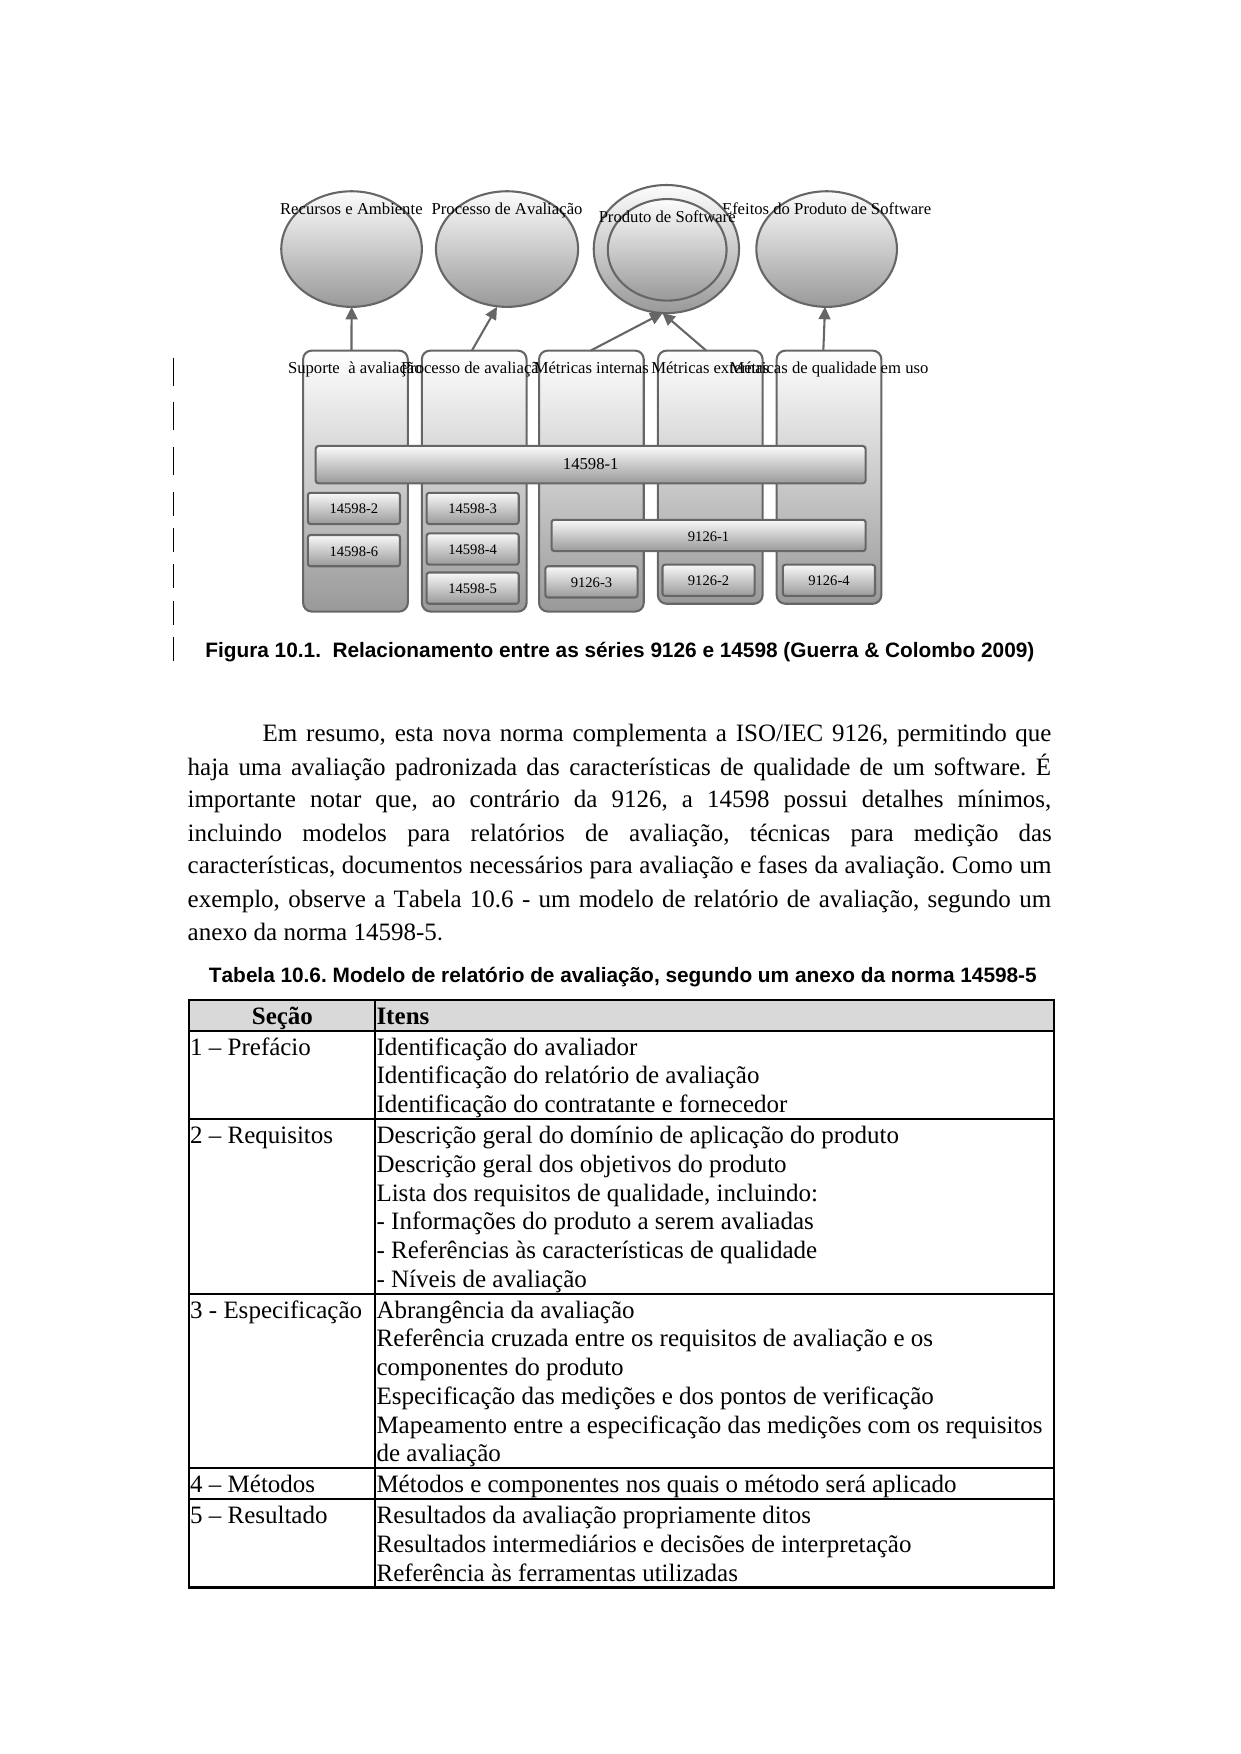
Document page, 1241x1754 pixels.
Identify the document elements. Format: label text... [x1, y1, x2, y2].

table_cell Resultados da avaliação propriamente ditos Resultados intermediários e decisões de interpretação Referência às ferramentas utilizadas [376, 1500, 1053, 1586]
table_cell 1 – Prefácio [190, 1032, 374, 1118]
table_cell Identificação do avaliador Identificação do relatório de avaliação Identificação do contratante e fornecedor [376, 1032, 1053, 1118]
table_cell 5 – Resultado [190, 1500, 374, 1586]
table_cell 4 – Métodos [190, 1469, 374, 1498]
text Em resumo, esta nova norma complementa a ISO/IEC 9126, permitindo que haja uma avaliação padronizada das características de qualidade de um software. É importante notar que, ao contrário da 9126, a 14598 possui detalhes mínimos, incluindo modelos para relatórios de avaliação, técnicas para medição das características, documentos necessários para avaliação e fases da avaliação. Como um exemplo, observe a Tabela 10.6 - um modelo de relatório de avaliação, segundo um anexo da norma 14598-5. [187, 718, 1053, 946]
table_cell 2 – Requisitos [190, 1120, 374, 1293]
table_cell 3 - Especificação [190, 1295, 374, 1467]
table_header Itens [376, 1001, 1053, 1030]
text Tabela 10.6. Modelo de relatório de avaliação, segundo um anexo da norma 14598-5 [187, 962, 1053, 986]
table_header Seção [190, 1001, 374, 1030]
table_cell Abrangência da avaliação Referência cruzada entre os requisitos de avaliação e os componentes do produto Especificação das medições e dos pontos de verificação Mapeamento entre a especificação das medições com os requisitos de avaliação [376, 1295, 1053, 1467]
table_cell Métodos e componentes nos quais o método será aplicado [376, 1469, 1053, 1498]
text Figura 10.1. Relacionamento entre as séries 9126 e 14598 (Guerra & Colombo 2009) [187, 637, 1053, 661]
table_cell Descrição geral do domínio de aplicação do produto Descrição geral dos objetivos do produto Lista dos requisitos de qualidade, incluindo: - Informações do produto a serem avaliadas - Referências às características de qualidade - Níveis de avaliação [376, 1120, 1053, 1293]
